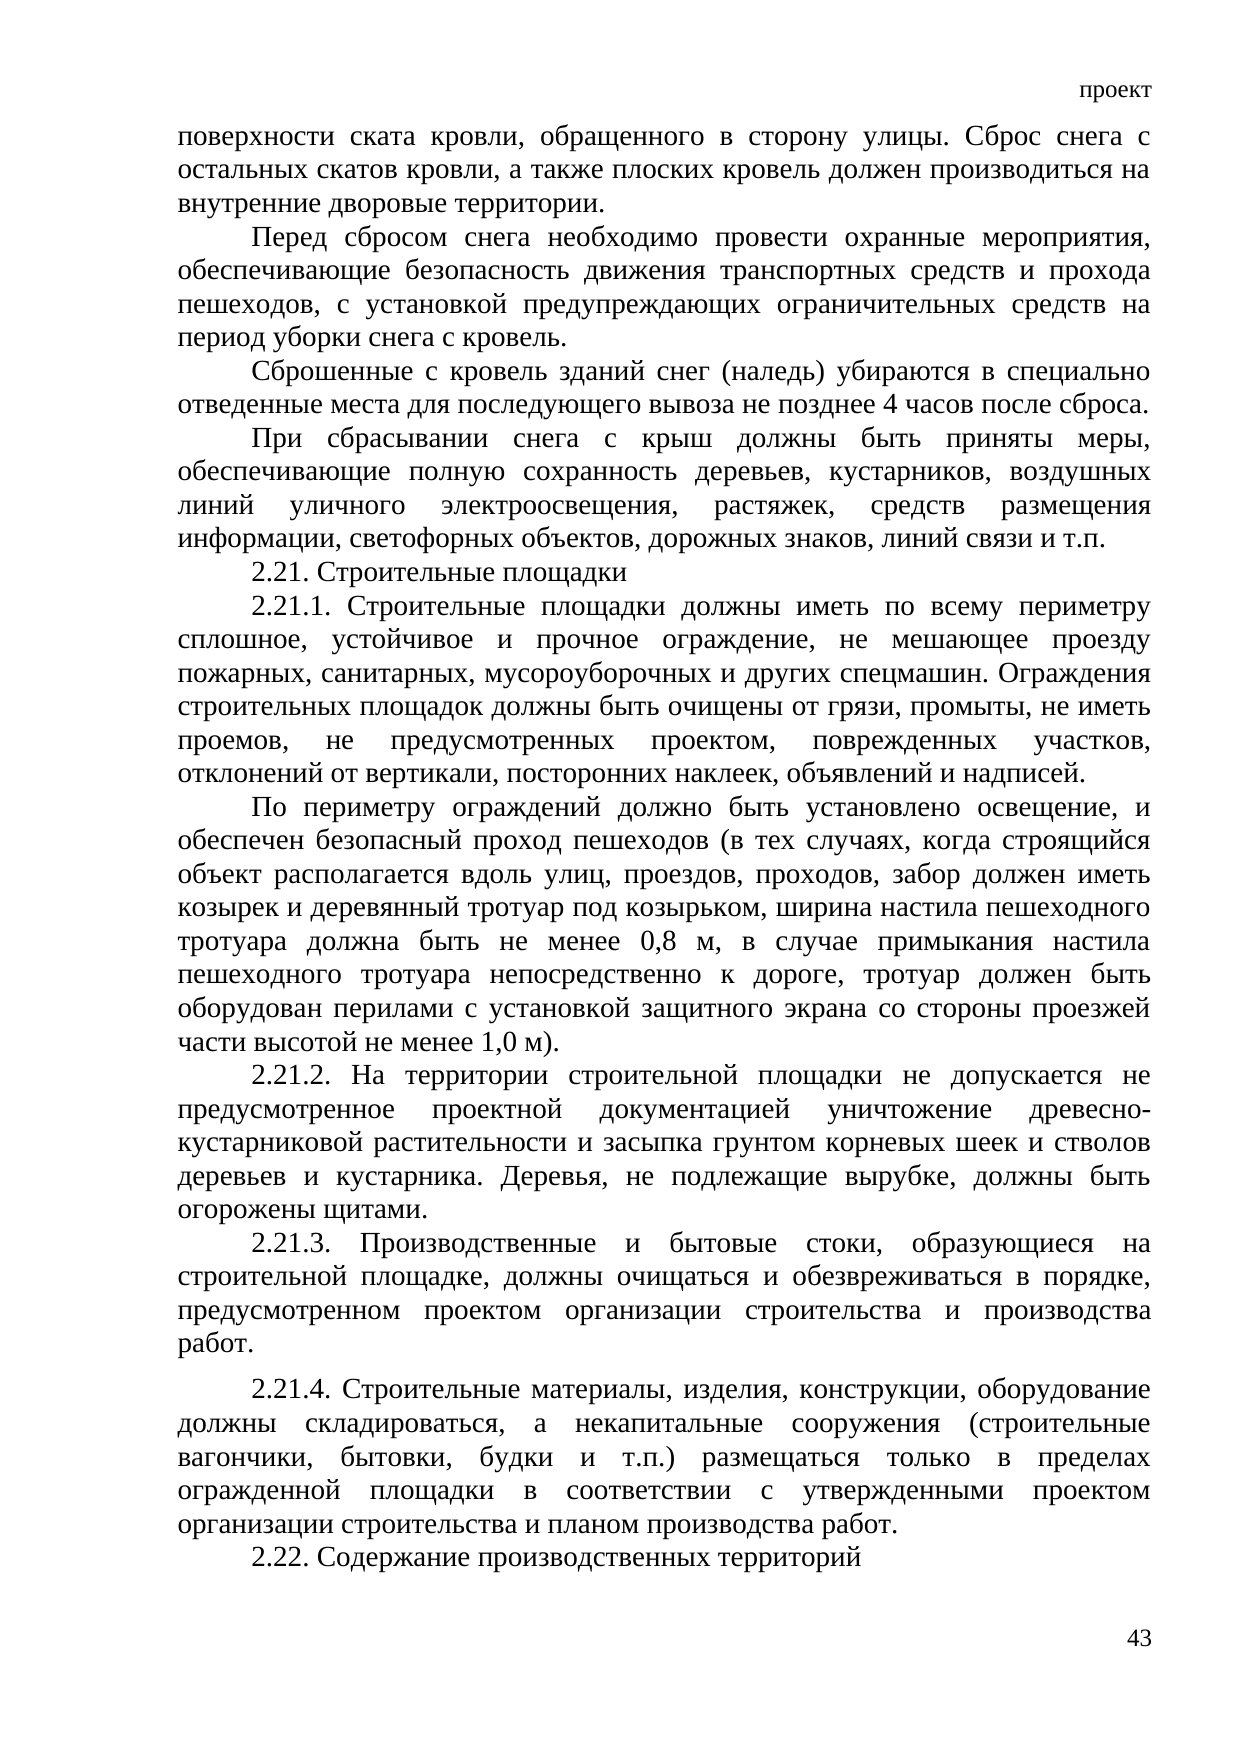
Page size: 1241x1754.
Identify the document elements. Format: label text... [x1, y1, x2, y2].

text 2.21.4. Строительные материалы, изделия, конструкции, оборудование должны складироваться, а некапитальные сооружения (строительные вагончики, бытовки, будки и т.п.) размещаться только в пределах огражденной площадки в соответствии с утвержденными проектом организации строительства и планом производства работ. [177, 1372, 1152, 1539]
text Сброшенные с кровель зданий снег (наледь) убираются в специально отведенные места для последующего вывоза не позднее 4 часов после сброса. [177, 353, 1152, 420]
text 2.21.3. Производственные и бытовые стоки, образующиеся на строительной площадке, должны очищаться и обезвреживаться в порядке, предусмотренном проектом организации строительства и производства работ. [177, 1225, 1152, 1359]
text Перед сбросом снега необходимо провести охранные мероприятия, обеспечивающие безопасность движения транспортных средств и прохода пешеходов, с установкой предупреждающих ограничительных средств на период уборки снега с кровель. [177, 219, 1152, 353]
text При сбрасывании снега с крыш должны быть приняты меры, обеспечивающие полную сохранность деревьев, кустарников, воздушных линий уличного электроосвещения, растяжек, средств размещения информации, светофорных объектов, дорожных знаков, линий связи и т.п. [177, 420, 1152, 554]
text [177, 118, 1152, 219]
text 2.21. Строительные площадки [177, 554, 1152, 588]
text 2.21.2. На территории строительной площадки не допускается не предусмотренное проектной документацией уничтожение древесно-кустарниковой растительности и засыпка грунтом корневых шеек и стволов деревьев и кустарника. Деревья, не подлежащие вырубке, должны быть огорожены щитами. [177, 1057, 1152, 1225]
text 2.21.1. Строительные площадки должны иметь по всему периметру сплошное, устойчивое и прочное ограждение, не мешающее проезду пожарных, санитарных, мусороуборочных и других спецмашин. Ограждения строительных площадок должны быть очищены от грязи, промыты, не иметь проемов, не предусмотренных проектом, поврежденных участков, отклонений от вертикали, посторонних наклеек, объявлений и надписей. [177, 588, 1152, 789]
text По периметру ограждений должно быть установлено освещение, и обеспечен безопасный проход пешеходов (в тех случаях, когда строящийся объект располагается вдоль улиц, проездов, проходов, забор должен иметь козырек и деревянный тротуар под козырьком, ширина настила пешеходного тротуара должна быть не менее 0,8 м, в случае примыкания настила пешеходного тротуара непосредственно к дороге, тротуар должен быть оборудован перилами с установкой защитного экрана со стороны проезжей части высотой не менее 1,0 м). [177, 789, 1152, 1057]
text 2.22. Содержание производственных территорий [177, 1539, 1152, 1573]
